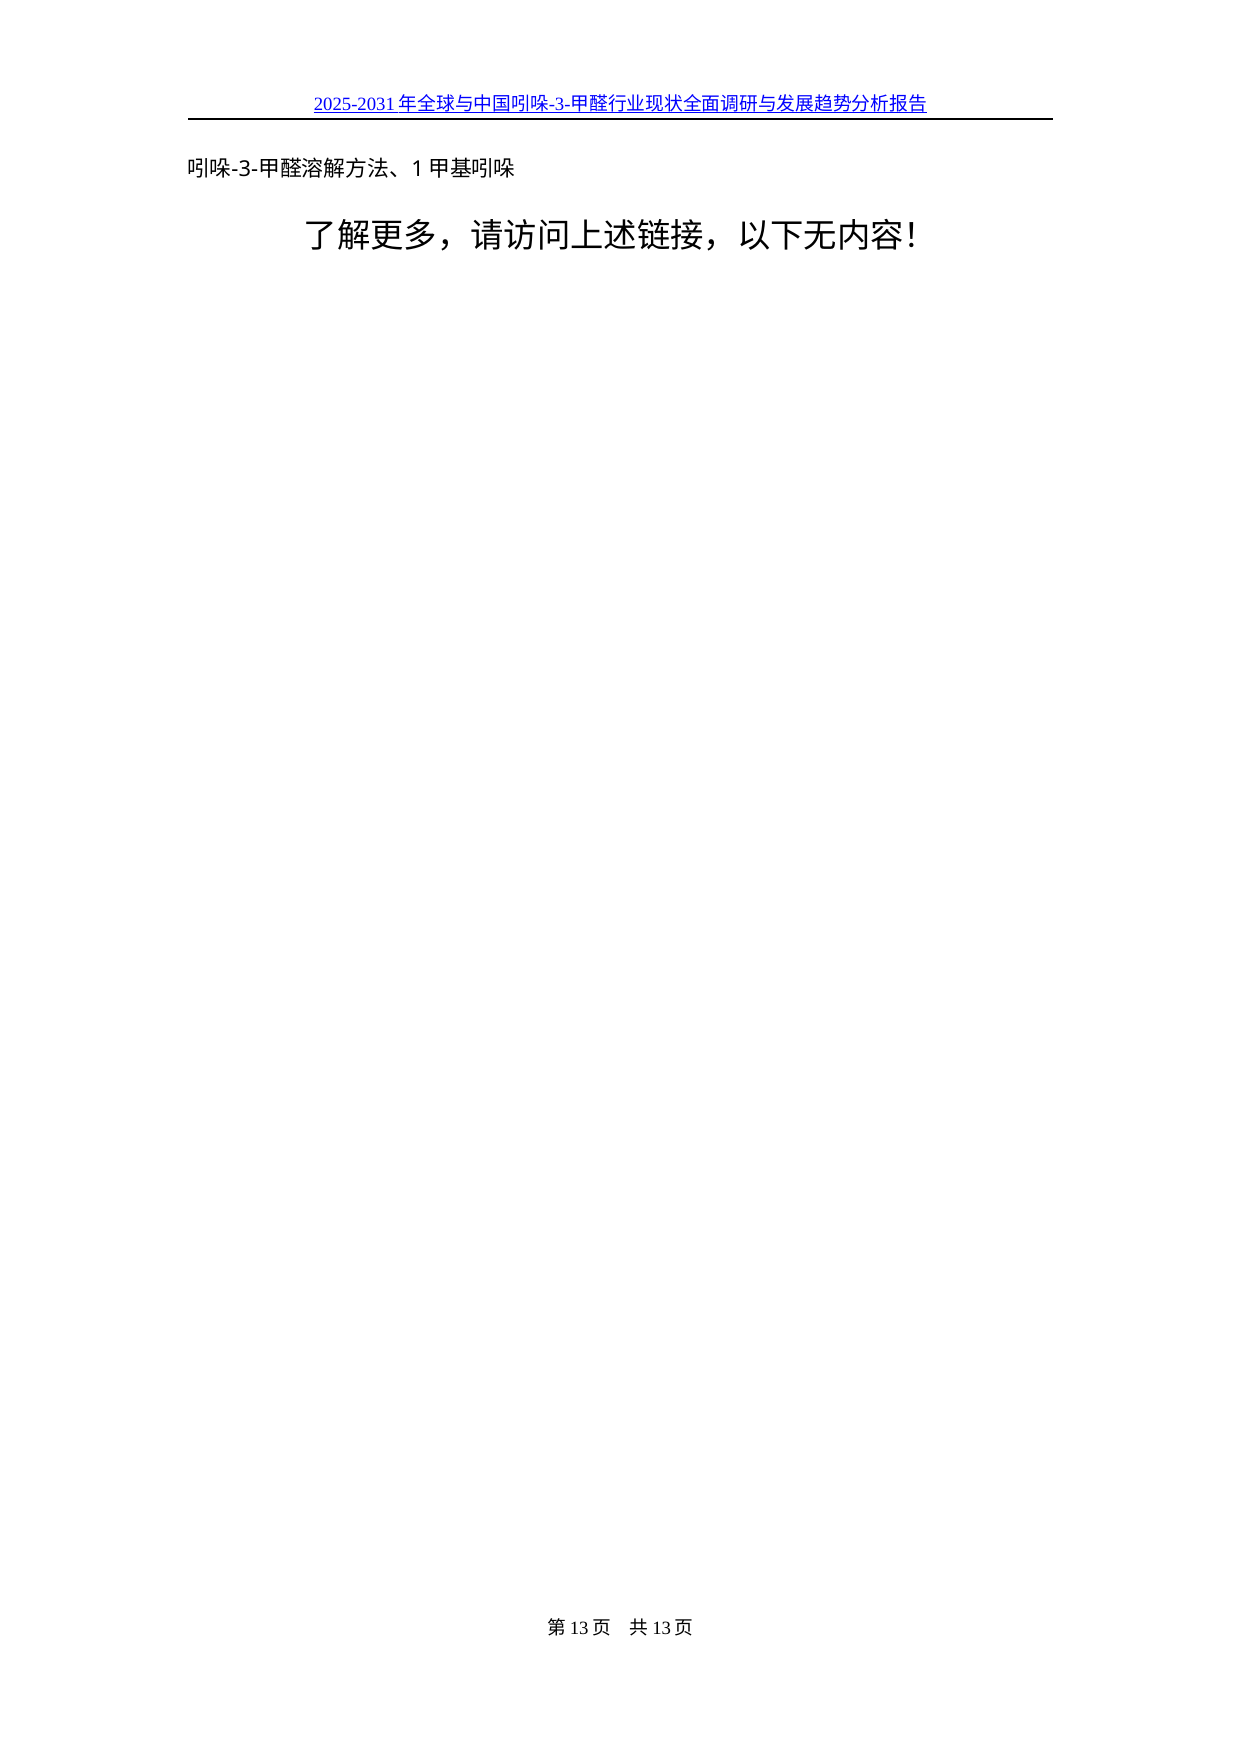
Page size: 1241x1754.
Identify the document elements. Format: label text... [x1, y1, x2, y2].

title 了解更多，请访问上述链接，以下无内容！ [187, 200, 1053, 265]
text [187, 150, 1053, 183]
